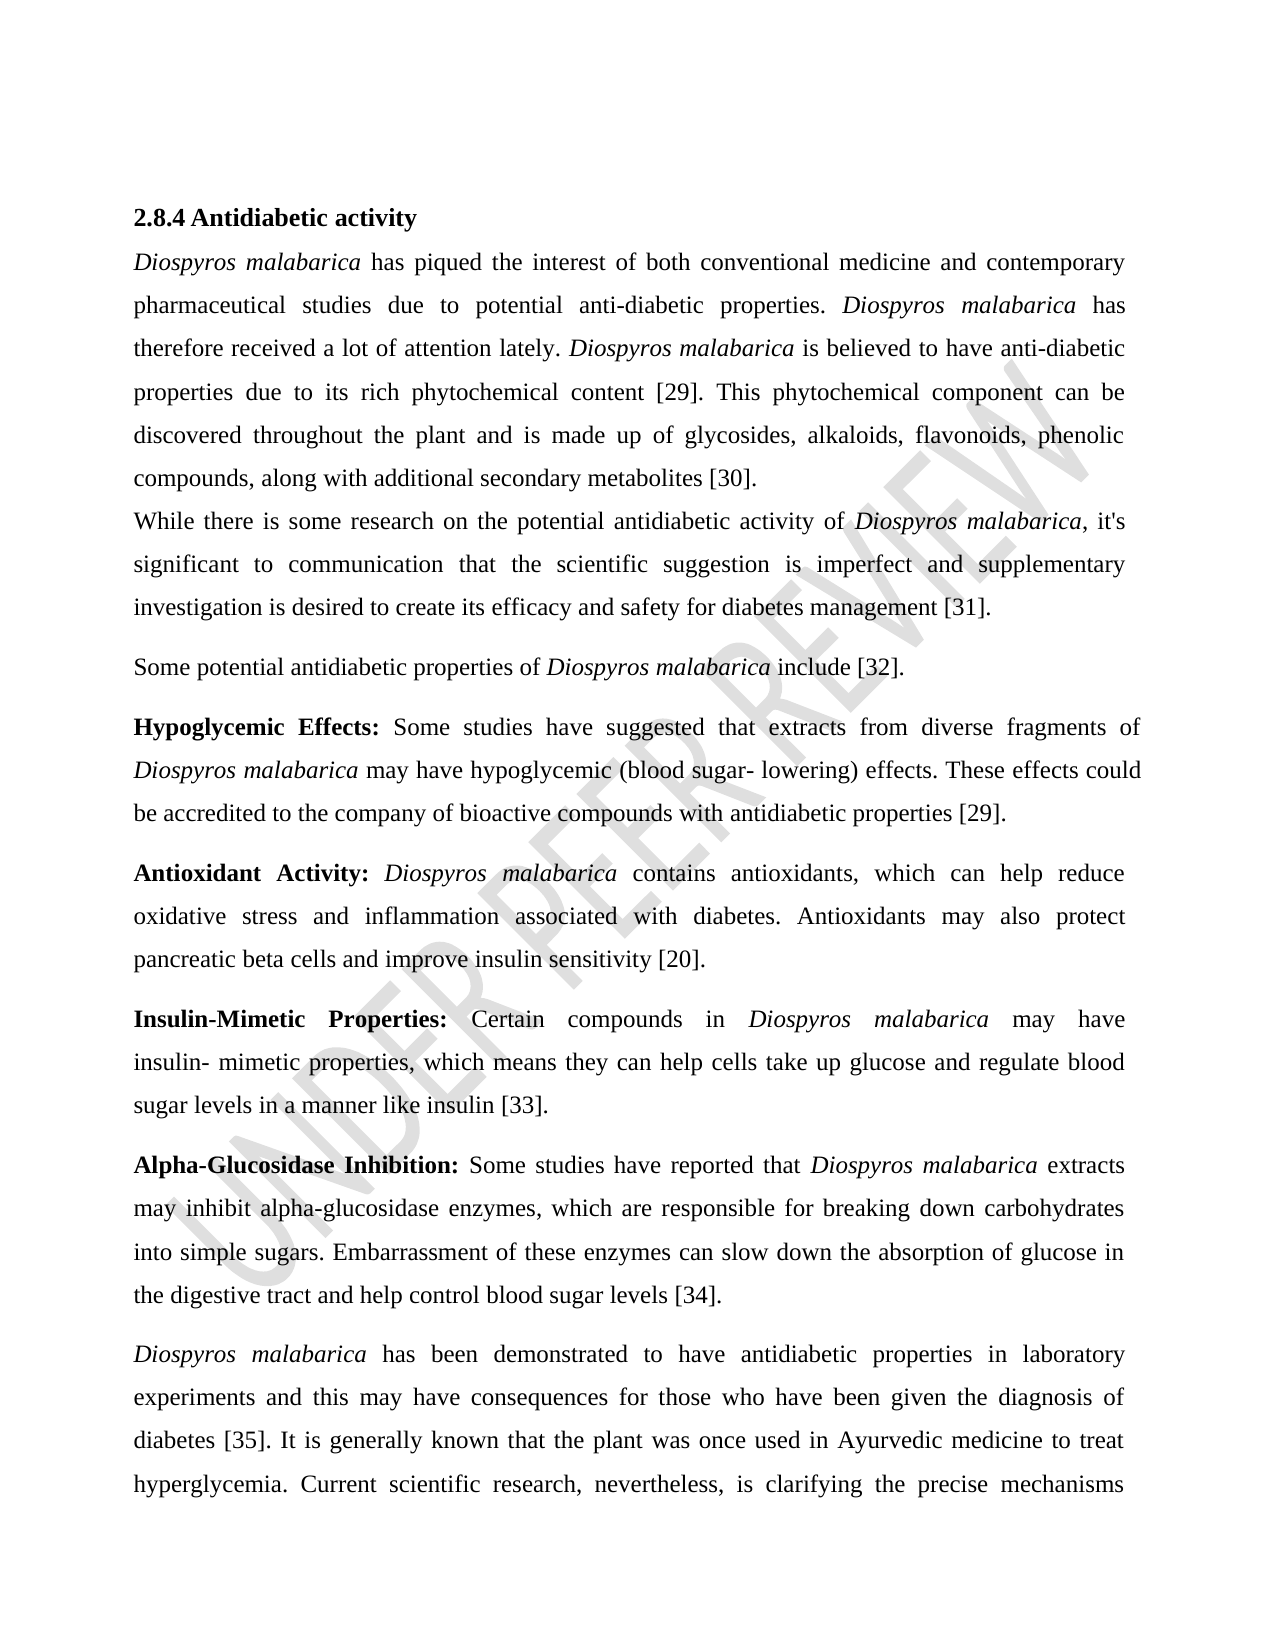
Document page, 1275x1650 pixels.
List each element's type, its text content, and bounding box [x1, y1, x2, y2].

text While there is some research on the potential antidiabetic activity of Diospyros malabarica, it's significant to communication that the scientific suggestion is imperfect and supplementary investigation is desired to create its efficacy and safety for diabetes management [31]. [133, 506, 1126, 621]
text Hypoglycemic Effects: Some studies have suggested that extracts from diverse fragments of Diospyros malabarica may have hypoglycemic (blood sugar- lowering) effects. These effects could be accredited to the company of bioactive compounds with antidiabetic properties [29]. [133, 712, 1142, 827]
text 2.8.4 Antidiabetic activity [133, 202, 1142, 232]
text Antioxidant Activity: Diospyros malabarica contains antioxidants, which can help reduce oxidative stress and inflammation associated with diabetes. Antioxidants may also protect pancreatic beta cells and improve insulin sensitivity [20]. [133, 858, 1125, 973]
text Diospyros malabarica has piqued the interest of both conventional medicine and contemporary pharmaceutical studies due to potential anti-diabetic properties. Diospyros malabarica has therefore received a lot of attention lately. Diospyros malabarica is believed to have anti-diabetic properties due to its rich phytochemical content [29]. This phytochemical component can be discovered throughout the plant and is made up of glycosides, alkaloids, flavonoids, phenolic compounds, along with additional secondary metabolites [30]. [133, 247, 1126, 492]
text Some potential antidiabetic properties of Diospyros malabarica include [32]. [133, 652, 1142, 681]
text Alpha-Glucosidase Inhibition: Some studies have reported that Diospyros malabarica extracts may inhibit alpha-glucosidase enzymes, which are responsible for breaking down carbohydrates into simple sugars. Embarrassment of these enzymes can slow down the absorption of glucose in the digestive tract and help control blood sugar levels [34]. [133, 1150, 1125, 1308]
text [133, 1339, 1125, 1497]
text Insulin-Mimetic Properties: Certain compounds in Diospyros malabarica may have insulin- mimetic properties, which means they can help cells take up glucose and regulate blood sugar levels in a manner like insulin [33]. [133, 1004, 1126, 1119]
